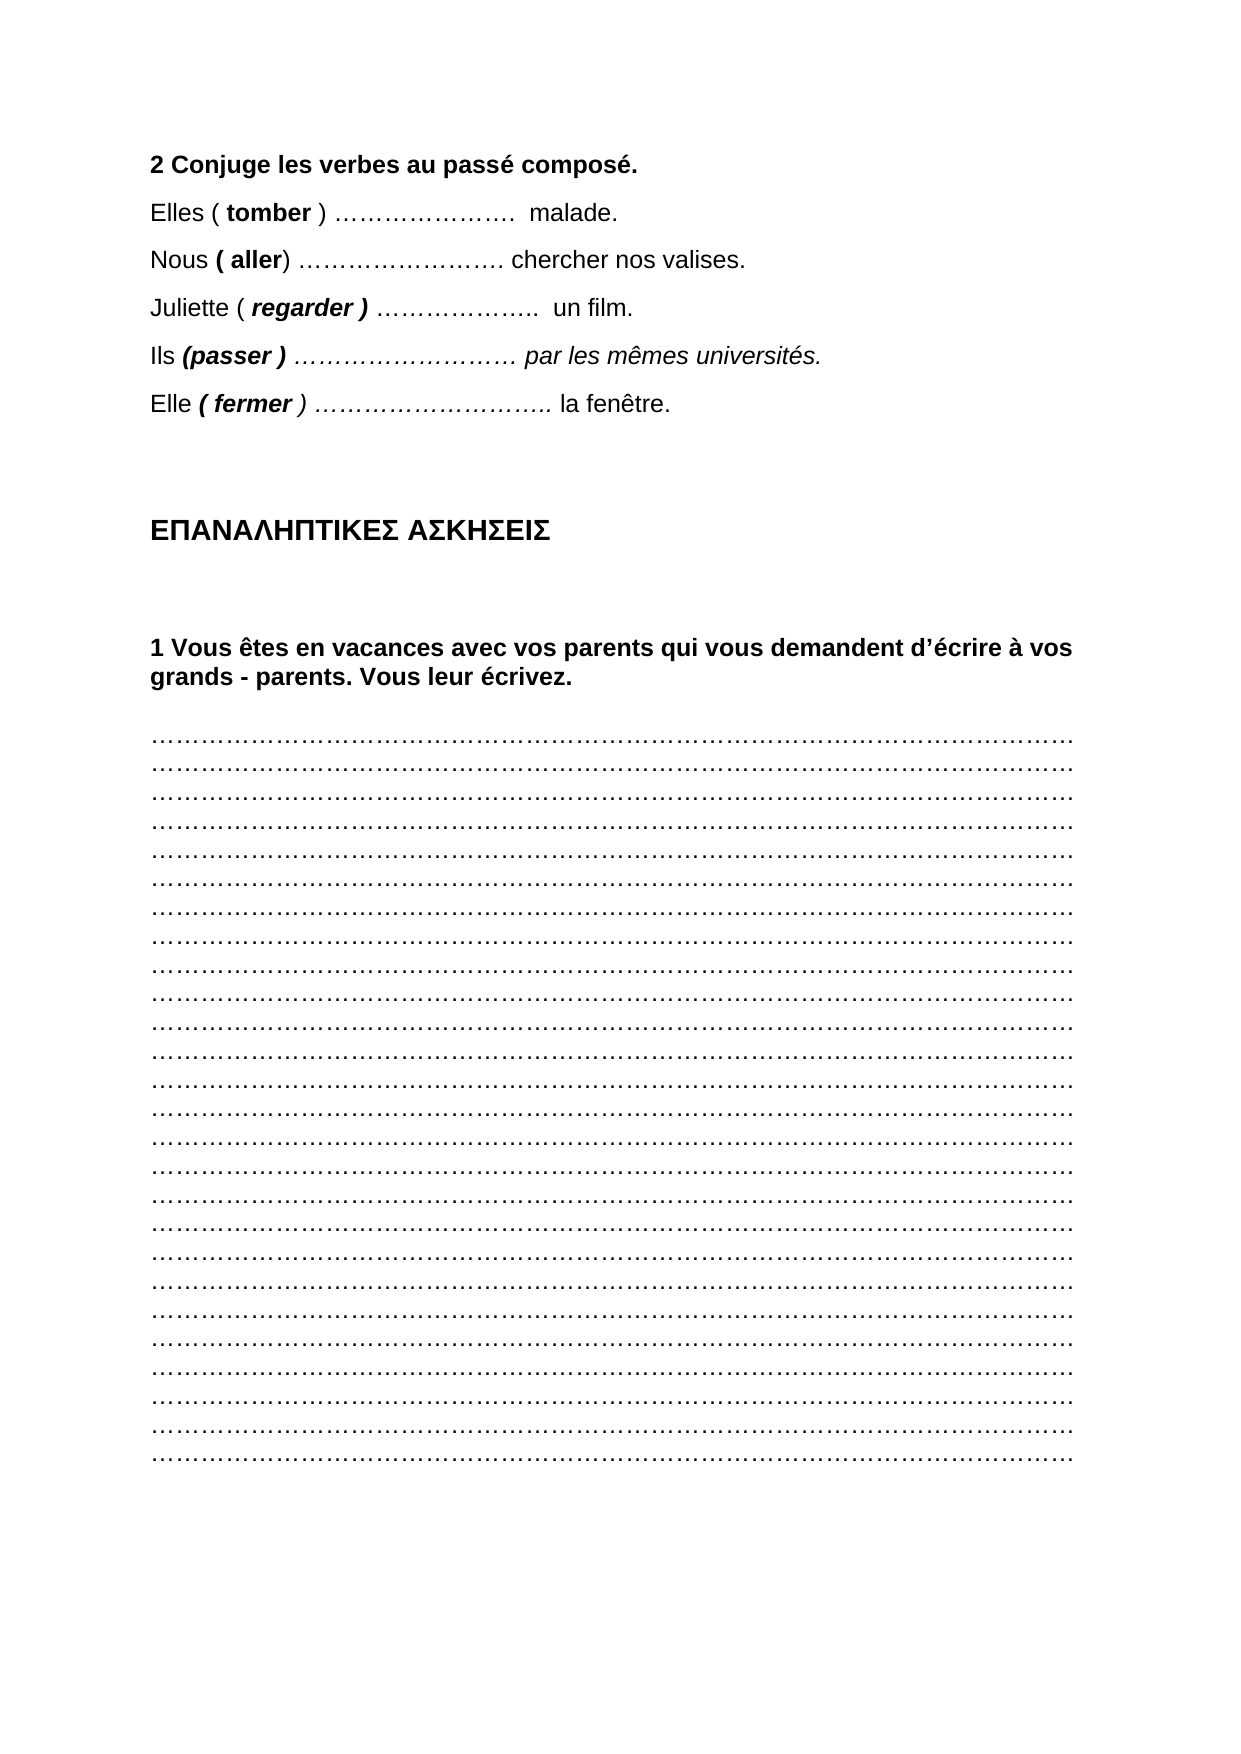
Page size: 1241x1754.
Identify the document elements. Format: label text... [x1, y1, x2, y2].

text Nous ( aller) ……………………. chercher nos valises. [150, 245, 1090, 274]
text Elles ( tomber ) …………………. malade. [150, 198, 1090, 226]
text Juliette ( regarder ) ……………….. un film. [150, 293, 1090, 322]
text Ils (passer ) ……………………… par les mêmes universités. [150, 341, 1090, 369]
text ΕΠΑΝΑΛΗΠΤΙΚΕΣ ΑΣΚΗΣΕΙΣ [150, 513, 1090, 547]
text …………………………………………………………………………………………………………………………………………………………………………………………………………………………………………………………………………………………………………………………………………………………………………………………………………………………………………………………………………………………………………………………………………………………………………………………………………………………………………………………………………………………………………………………………………………………………………………………………………………………………………………………………………………………………………………………………………………………………………………………………………………………………………………………………………………………………………………………………………………………………………………………………………………………………………………………………………………………………………………………………………………………………………………………………………………………………………………………………………………………………………………………………………………………………………………………………………………………………………………………………………………………………………………………………………………………………………………………………………………………………………………………………………………………………………………………………………………………………………………………………………………………………………………………………………………………………………………………………………………………………………………………………………………………………………………………………………………………………………………………………………………………………………………………………………………………………………………………………………………………………………………………………………………………………………………………………………………………………………………………………… [150, 719, 1090, 1467]
text Elle ( fermer ) ……………………….. la fenêtre. [150, 388, 1090, 417]
text 2 Conjuge les verbes au passé composé. [150, 150, 1090, 179]
text 1 Vous êtes en vacances avec vos parents qui vous demandent d’écrire à vos grands - parents. Vous leur écrivez. [150, 633, 1090, 690]
